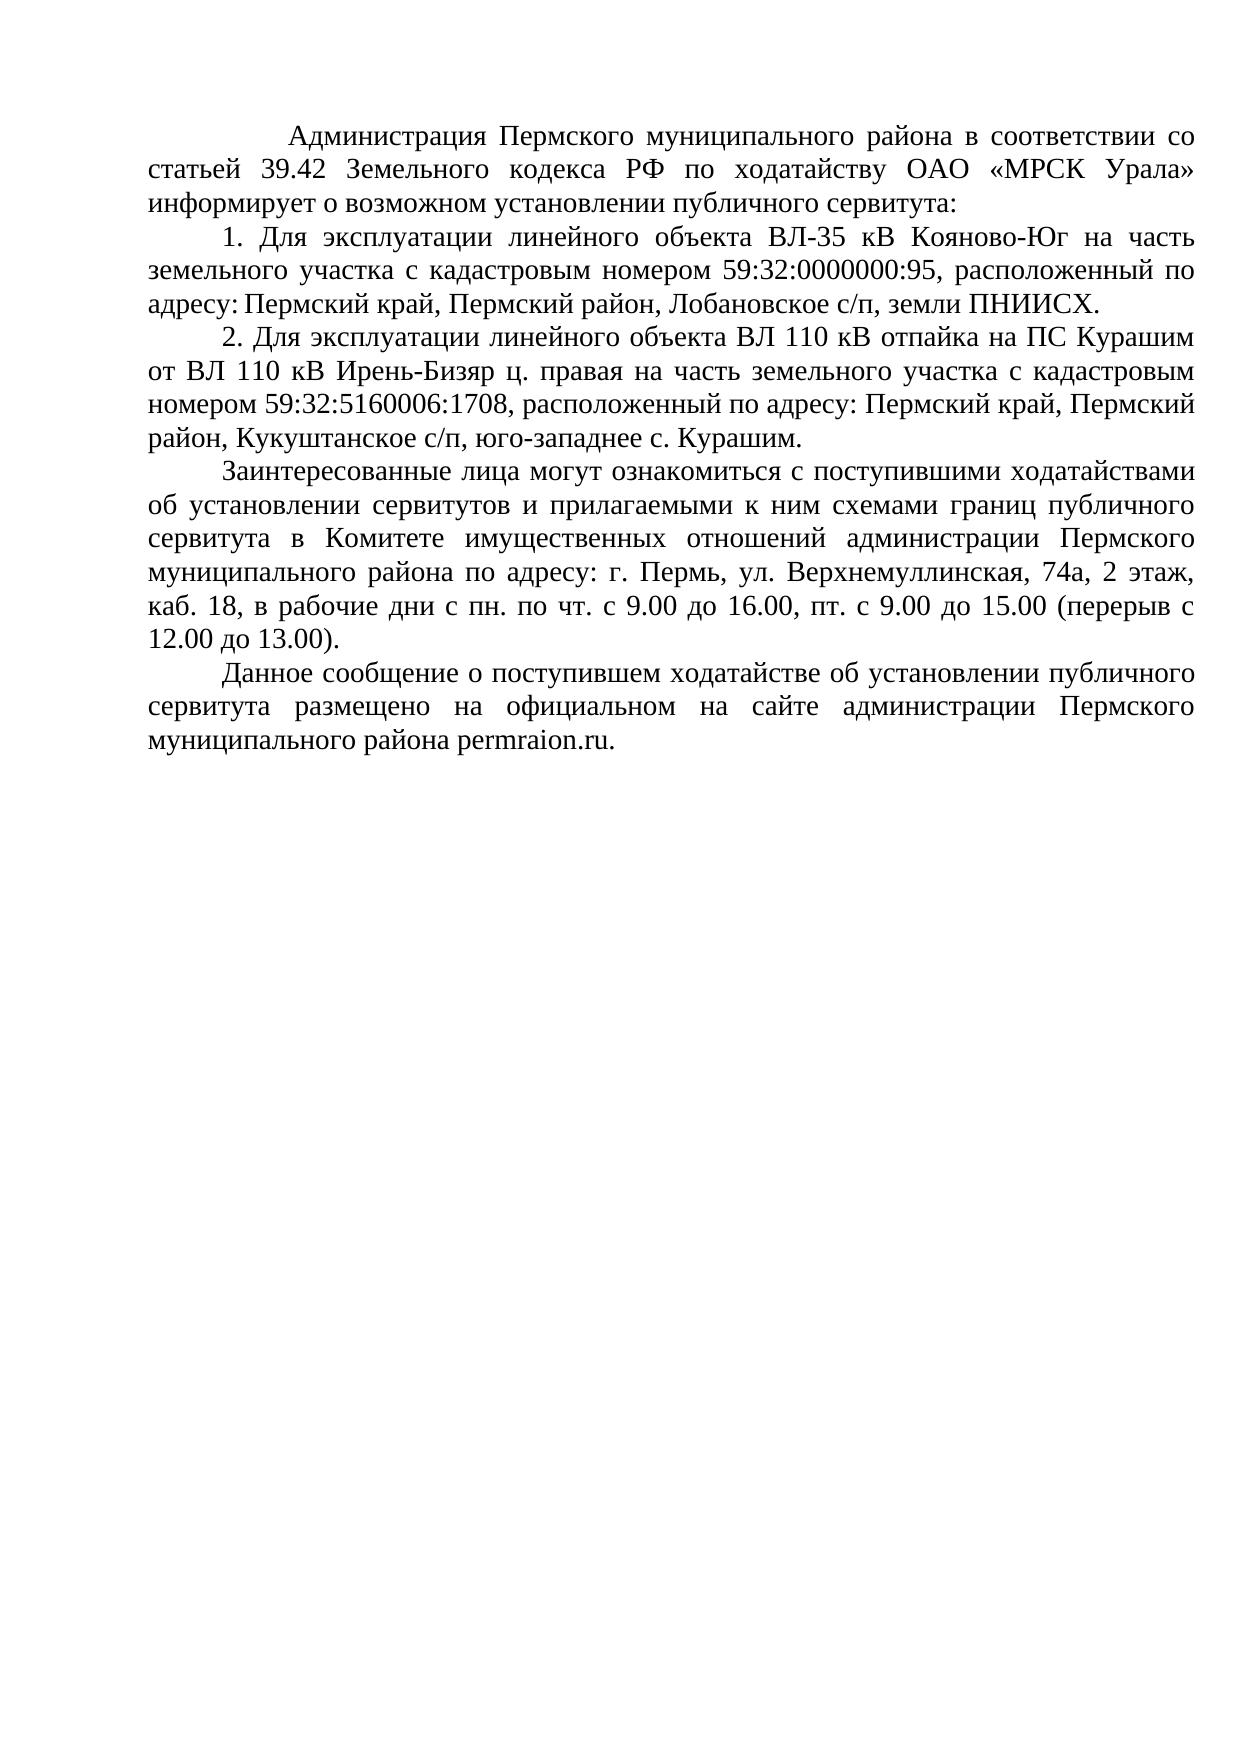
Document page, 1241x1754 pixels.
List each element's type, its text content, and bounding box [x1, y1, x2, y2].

text Администрация Пермского муниципального района в соответствии со статьей 39.42 Земельного кодекса РФ по ходатайству ОАО «МРСК Урала» информирует о возможном установлении публичного сервитута: [148, 118, 1196, 219]
text 2. Для эксплуатации линейного объекта ВЛ 110 кВ отпайка на ПС Курашим от ВЛ 110 кВ Ирень-Бизяр ц. правая на часть земельного участка с кадастровым номером 59:32:5160006:1708, расположенный по адресу: Пермский край, Пермский район, Кукуштанское с/п, юго-западнее с. Курашим. [148, 319, 1196, 453]
text Заинтересованные лица могут ознакомиться с поступившими ходатайствами об установлении сервитутов и прилагаемыми к ним схемами границ публичного сервитута в Комитете имущественных отношений администрации Пермского муниципального района по адресу: г. Пермь, ул. Верхнемуллинская, 74а, 2 этаж, каб. 18, в рабочие дни с пн. по чт. с 9.00 до 16.00, пт. с 9.00 до 15.00 (перерыв с 12.00 до 13.00). [148, 453, 1196, 655]
text 1. Для эксплуатации линейного объекта ВЛ-35 кВ Кояново-Юг на часть земельного участка с кадастровым номером 59:32:0000000:95, расположенный по адресу: Пермский край, Пермский район, Лобановское с/п, земли ПНИИСХ. [148, 219, 1196, 319]
text Данное сообщение о поступившем ходатайстве об установлении публичного сервитута размещено на официальном на сайте администрации Пермского муниципального района permraion.ru. [148, 655, 1196, 755]
